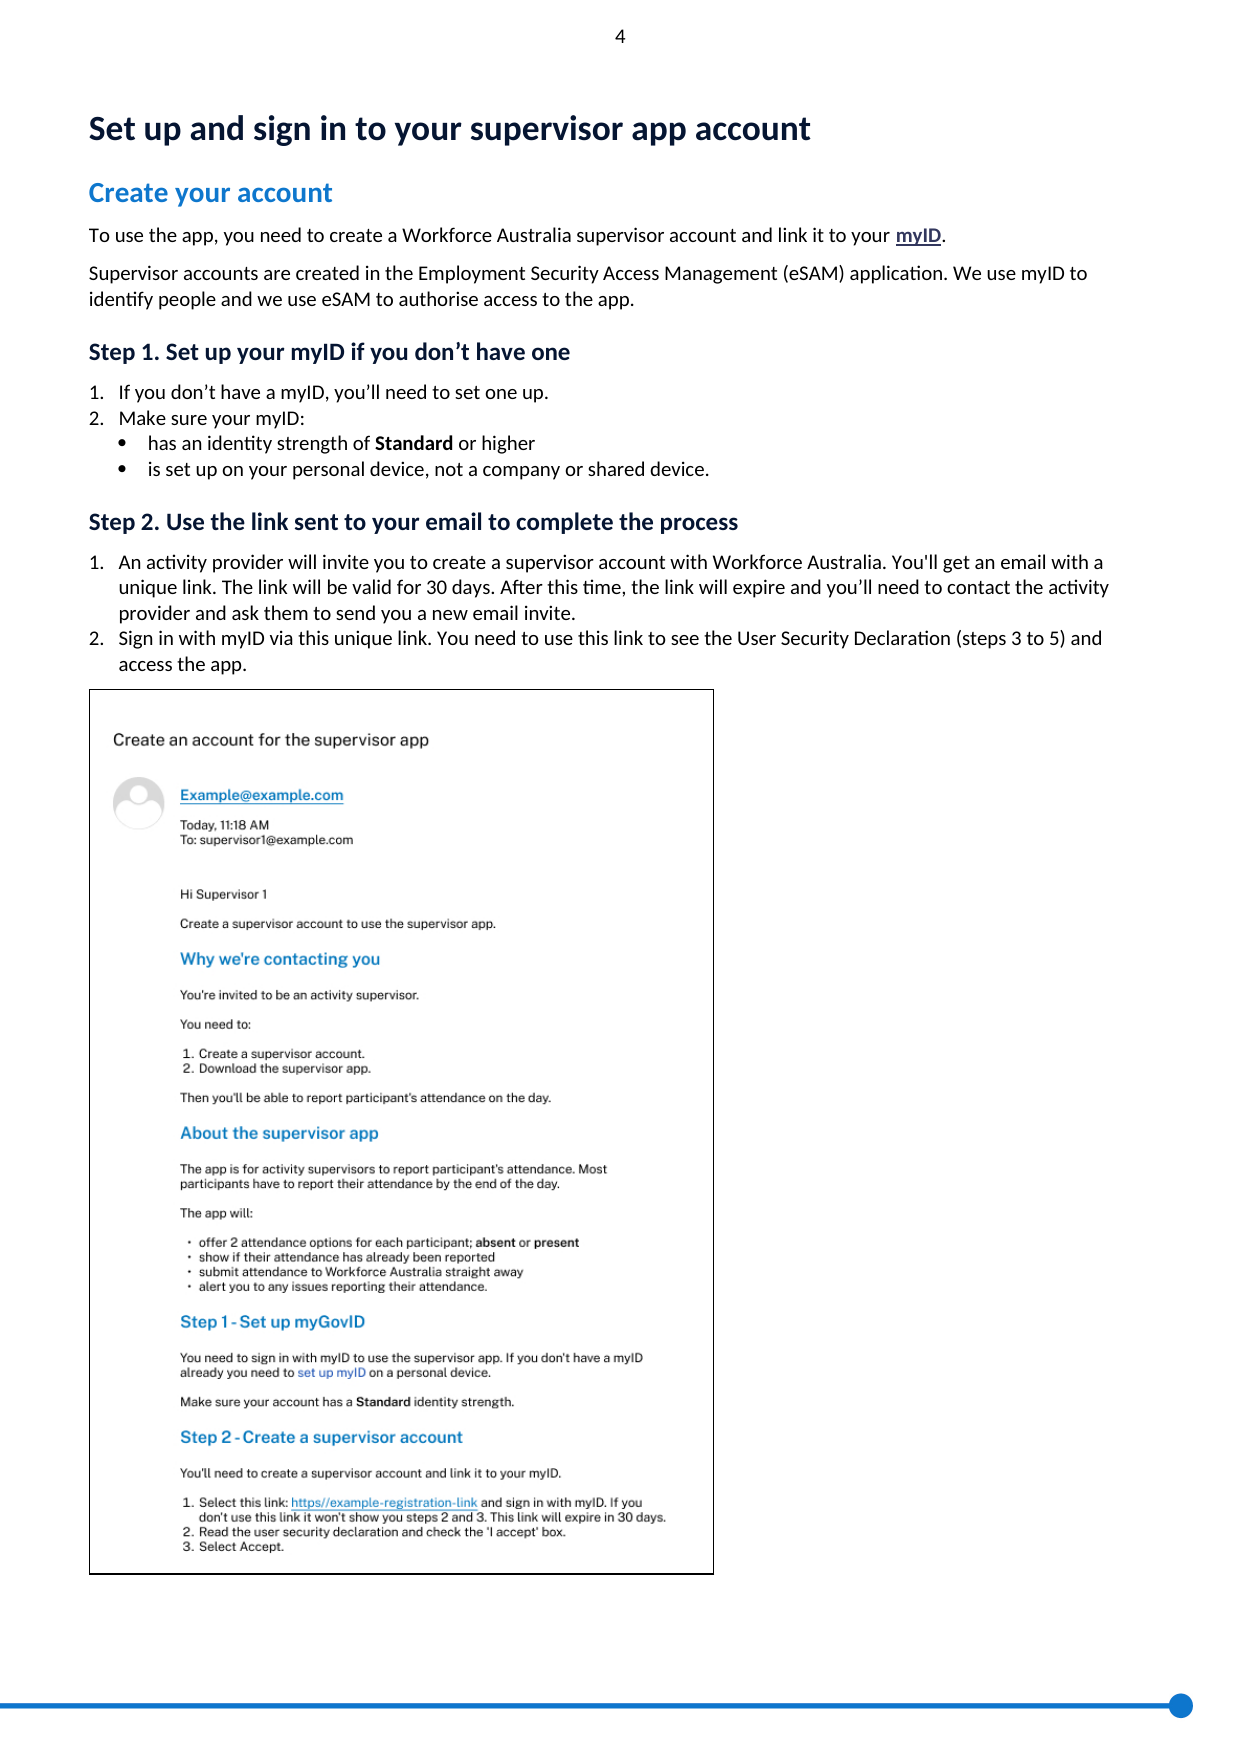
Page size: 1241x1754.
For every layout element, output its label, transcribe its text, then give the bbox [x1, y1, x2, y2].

subtitle Set up and sign in to your supervisor app account [89, 106, 1152, 149]
picture [0, 1682, 1241, 1753]
list If you don’t have a myID, you’ll need to set one up. [89, 379, 1152, 405]
list is set up on your personal device, not a company or shared device. [118, 456, 1152, 481]
subtitle Create your account [89, 174, 1152, 210]
list Make sure your myID: [89, 405, 1152, 430]
subtitle Step 2. Use the link sent to your email to complete the process [89, 506, 1152, 537]
list Sign in with myID via this unique link. You need to use this link to see the User Security Declaration (steps 3 to 5) and access the app. [89, 625, 1152, 676]
subtitle Step 1. Set up your myID if you don’t have one [89, 336, 1152, 367]
text Supervisor accounts are created in the Employment Security Access Management (eSAM) application. We use myID to identify people and we use eSAM to authorise access to the app. [89, 261, 1152, 311]
list An activity provider will invite you to create a supervisor account with Workforce Australia. You'll get an email with a unique link. The link will be valid for 30 days. After this time, the link will expire and you’ll need to contact the activity provider and ask them to send you a new email invite. [89, 549, 1152, 625]
picture [90, 690, 713, 1573]
list has an identity strength of Standard or higher [118, 430, 1152, 456]
text To use the app, you need to create a Workforce Australia supervisor account and link it to your myID. [89, 223, 1152, 248]
